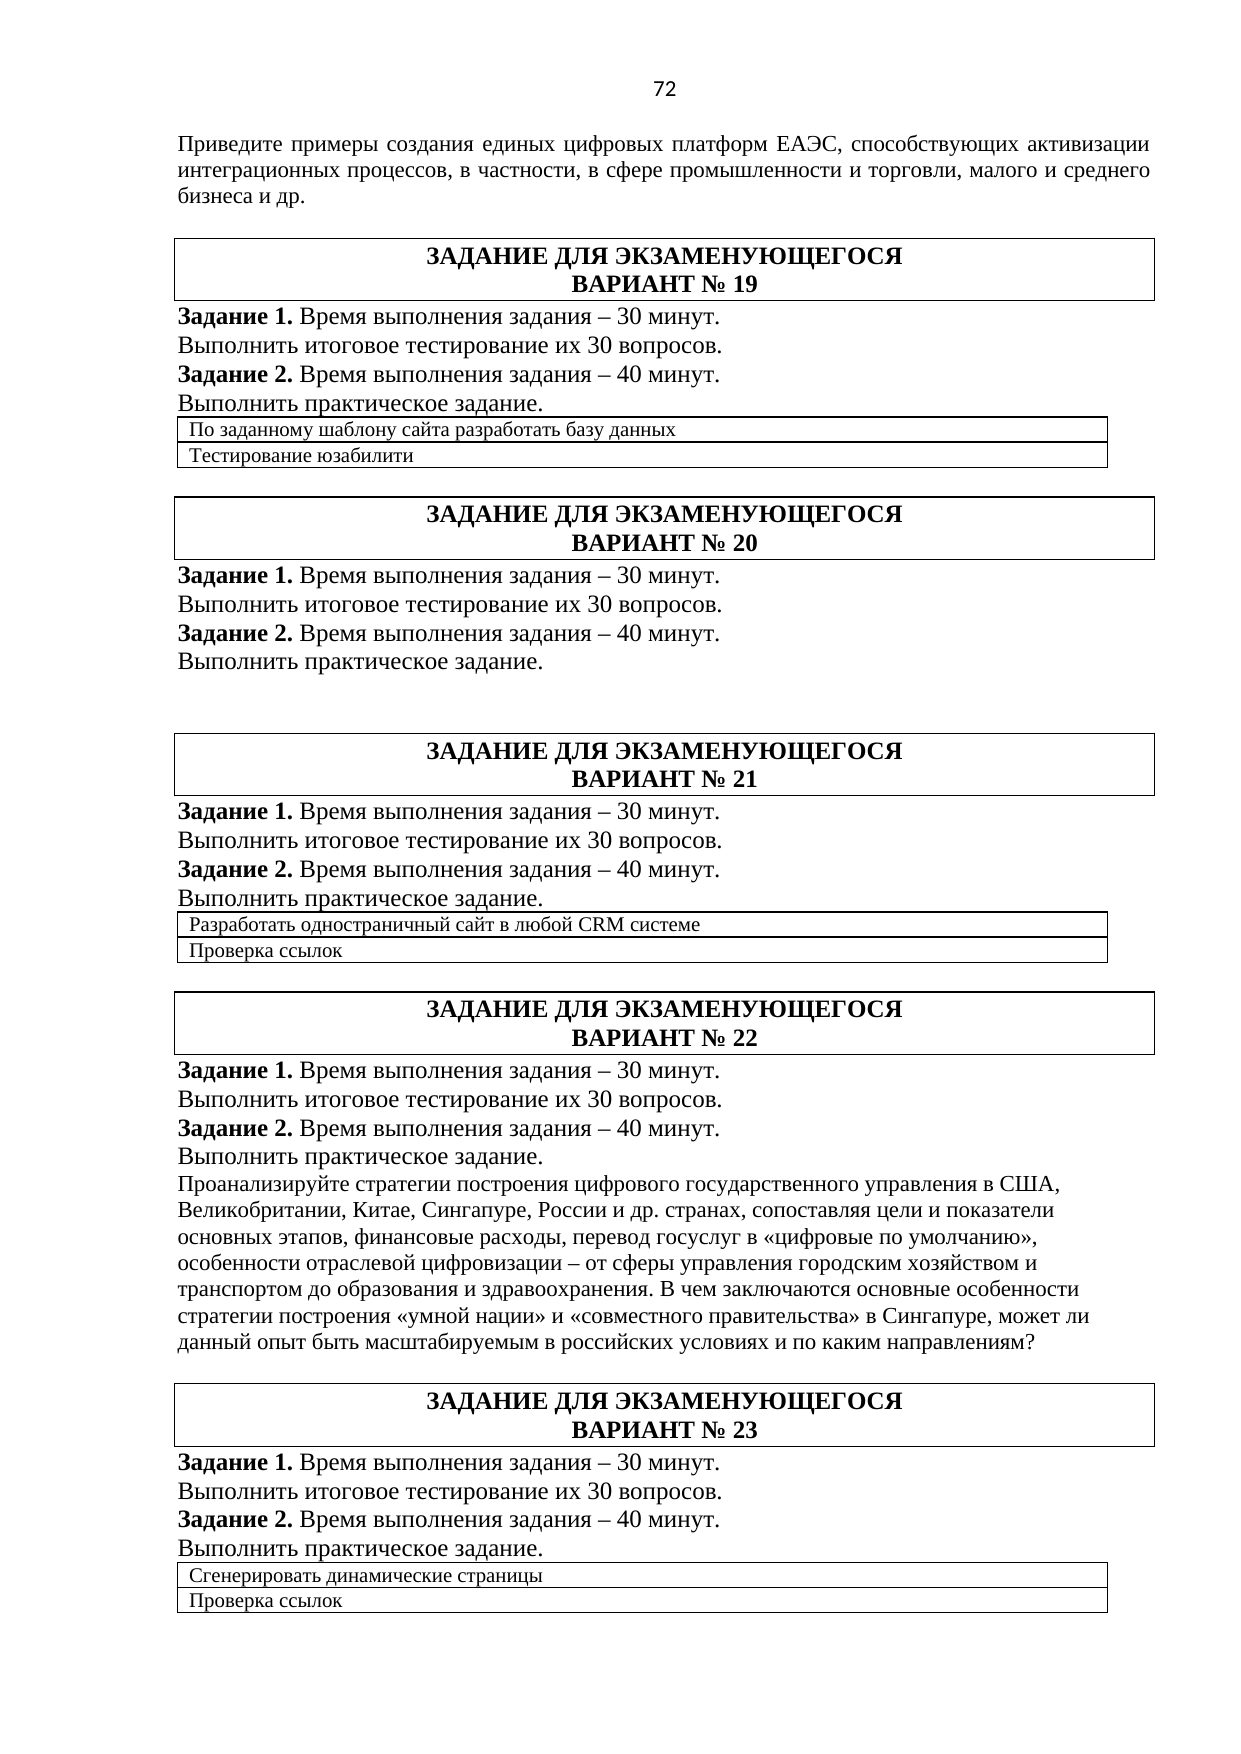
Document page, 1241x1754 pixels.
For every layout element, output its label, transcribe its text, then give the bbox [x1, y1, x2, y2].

text Выполнить итоговое тестирование их 30 вопросов. [177, 589, 1152, 618]
text ЗАДАНИЕ ДЛЯ ЭКЗАМЕНУЮЩЕГОСЯ [175, 498, 1154, 525]
text Выполнить практическое задание. [177, 1533, 1152, 1562]
text Задание 1. Время выполнения задания – 30 минут. [177, 796, 1152, 825]
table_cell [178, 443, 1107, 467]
text Задание 2. Время выполнения задания – 40 минут. [177, 854, 1152, 883]
text Задание 2. Время выполнения задания – 40 минут. [177, 359, 1152, 388]
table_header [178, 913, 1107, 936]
text Выполнить итоговое тестирование их 30 вопросов. [177, 330, 1152, 359]
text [177, 130, 1152, 209]
text Проанализируйте стратегии построения цифрового государственного управления в США, Великобритании, Китае, Сингапуре, России и др. странах, сопоставляя цели и показатели основных этапов, финансовые расходы, перевод госуслуг в «цифровые по умолчанию», особенности отраслевой цифровизации – от сферы управления городским хозяйством и транспортом до образования и здравоохранения. В чем заключаются основные особенности стратегии построения «умной нации» и «совместного правительства» в Сингапуре, может ли данный опыт быть масштабируемым в российских условиях и по каким направлениям? [177, 1170, 1152, 1354]
text ВАРИАНТ № 21 [175, 761, 1154, 795]
text ЗАДАНИЕ ДЛЯ ЭКЗАМЕНУЮЩЕГОСЯ [175, 1384, 1154, 1412]
text ЗАДАНИЕ ДЛЯ ЭКЗАМЕНУЮЩЕГОСЯ [175, 239, 1154, 266]
text ВАРИАНТ № 23 [175, 1412, 1154, 1446]
text ЗАДАНИЕ ДЛЯ ЭКЗАМЕНУЮЩЕГОСЯ [175, 734, 1154, 761]
text Выполнить практическое задание. [177, 646, 1152, 675]
text Выполнить практическое задание. [177, 1141, 1152, 1170]
text Задание 2. Время выполнения задания – 40 минут. [177, 1113, 1152, 1141]
text ВАРИАНТ № 22 [175, 1020, 1154, 1054]
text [177, 1476, 1152, 1504]
text Выполнить практическое задание. [177, 883, 1152, 911]
text Задание 1. Время выполнения задания – 30 минут. [177, 301, 1152, 330]
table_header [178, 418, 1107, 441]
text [177, 1504, 1152, 1533]
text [177, 1447, 1152, 1476]
text Задание 2. Время выполнения задания – 40 минут. [177, 618, 1152, 646]
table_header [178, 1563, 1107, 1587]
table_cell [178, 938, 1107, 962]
text Выполнить практическое задание. [177, 388, 1152, 416]
text Выполнить итоговое тестирование их 30 вопросов. [177, 825, 1152, 854]
text ВАРИАНТ № 19 [175, 266, 1154, 300]
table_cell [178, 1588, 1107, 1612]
text Задание 1. Время выполнения задания – 30 минут. [177, 1055, 1152, 1084]
text Выполнить итоговое тестирование их 30 вопросов. [177, 1084, 1152, 1113]
text ЗАДАНИЕ ДЛЯ ЭКЗАМЕНУЮЩЕГОСЯ [175, 993, 1154, 1020]
text ВАРИАНТ № 20 [175, 525, 1154, 559]
text Задание 1. Время выполнения задания – 30 минут. [177, 560, 1152, 589]
